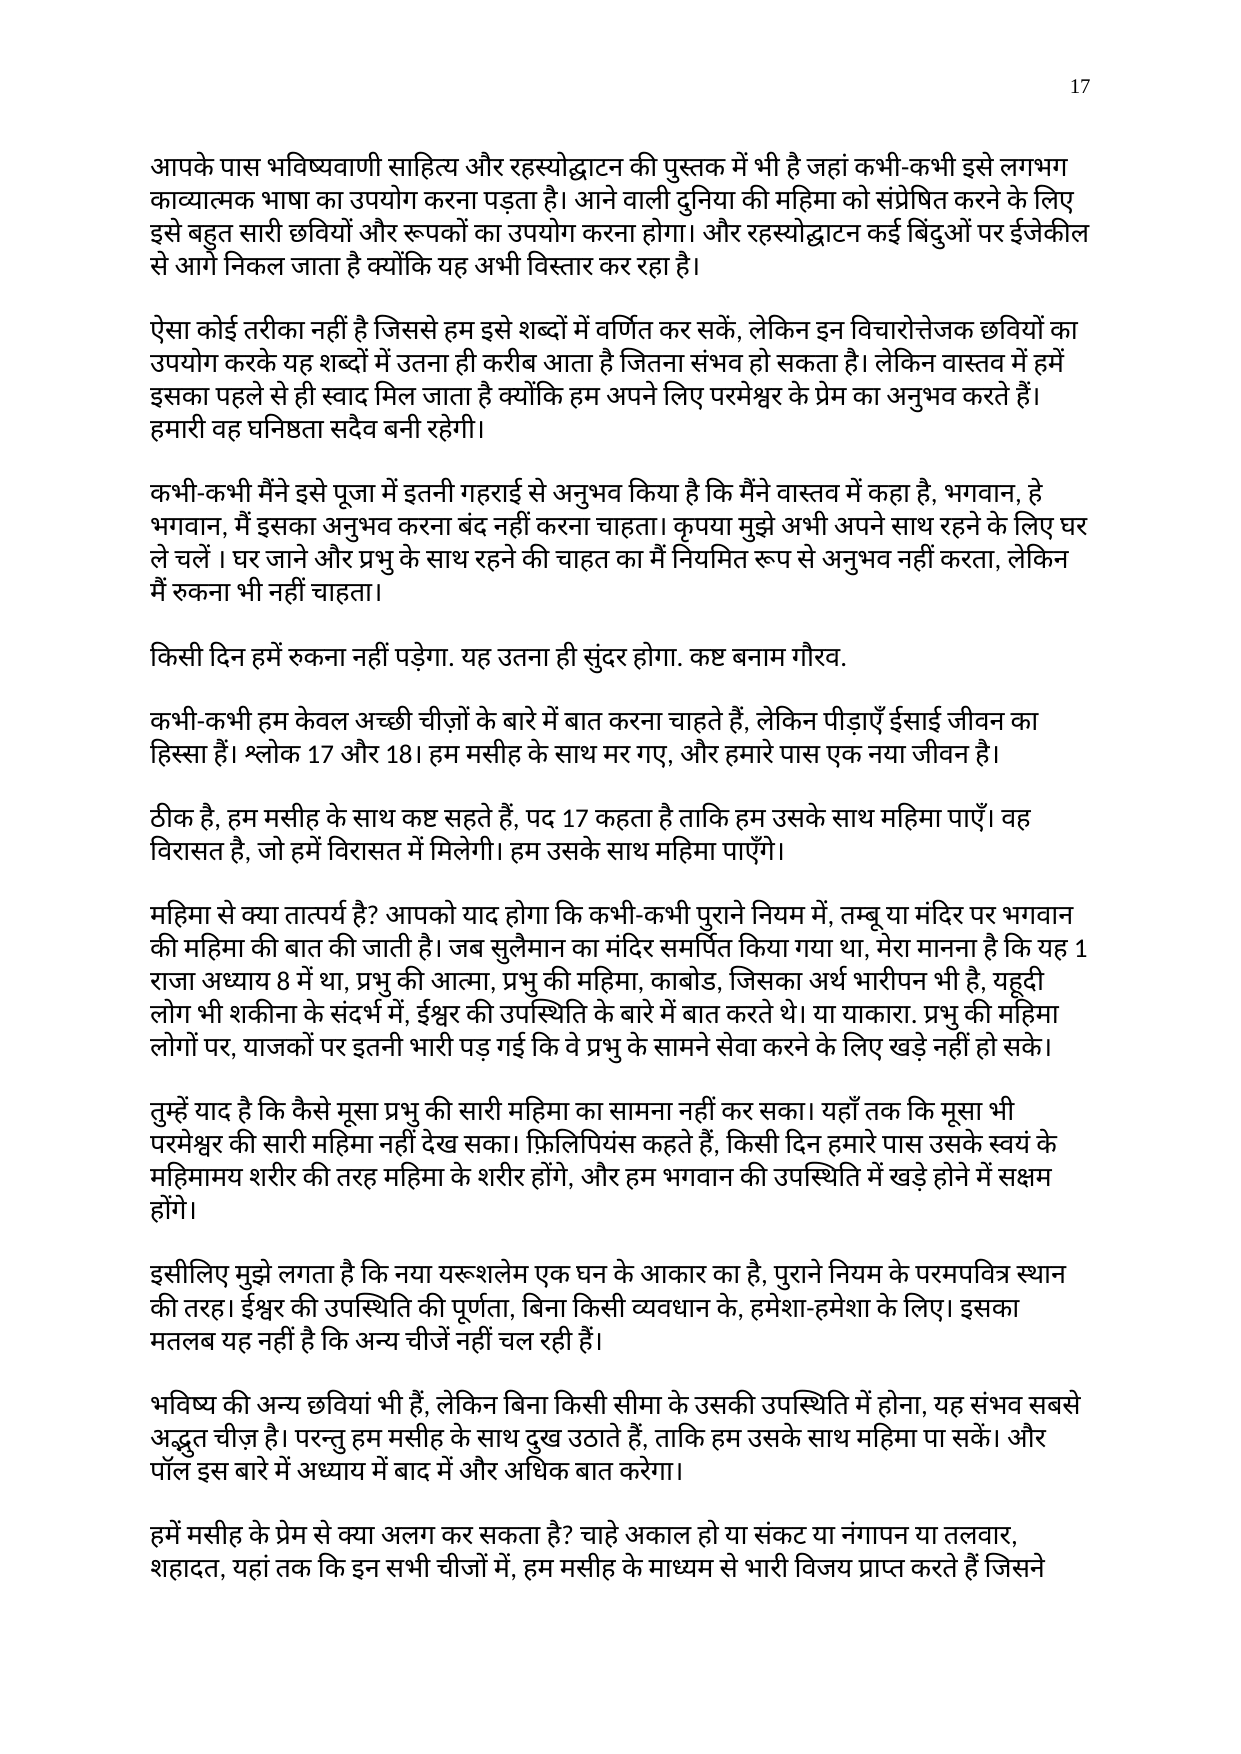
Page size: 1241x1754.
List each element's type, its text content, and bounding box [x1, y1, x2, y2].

text कभी-कभी हम केवल अच्छी चीज़ों के बारे में बात करना चाहते हैं, लेकिन पीड़ाएँ ईसाई जीवन का हिस्सा हैं। श्लोक 17 और 18। हम मसीह के साथ मर गए, और हमारे पास एक नया जीवन है। [150, 704, 1090, 770]
text आपके पास भविष्यवाणी साहित्य और रहस्योद्घाटन की पुस्तक में भी है जहां कभी-कभी इसे लगभग काव्यात्मक भाषा का उपयोग करना पड़ता है। आने वाली दुनिया की महिमा को संप्रेषित करने के लिए इसे बहुत सारी छवियों और रूपकों का उपयोग करना होगा। और रहस्योद्घाटन कई बिंदुओं पर ईजेकील से आगे निकल जाता है क्योंकि यह अभी विस्तार कर रहा है। [150, 150, 1090, 282]
text महिमा से क्या तात्पर्य है? आपको याद होगा कि कभी-कभी पुराने नियम में, तम्बू या मंदिर पर भगवान की महिमा की बात की जाती है। जब सुलैमान का मंदिर समर्पित किया गया था, मेरा मानना है कि यह 1 राजा अध्याय 8 में था, प्रभु की आत्मा, प्रभु की महिमा, काबोड, जिसका अर्थ भारीपन भी है, यहूदी लोग भी शकीना के संदर्भ में, ईश्वर की उपस्थिति के बारे में बात करते थे। या याकारा. प्रभु की महिमा लोगों पर, याजकों पर इतनी भारी पड़ गई कि वे प्रभु के सामने सेवा करने के लिए खड़े नहीं हो सके। [150, 898, 1090, 1063]
text ठीक है, हम मसीह के साथ कष्ट सहते हैं, पद 17 कहता है ताकि हम उसके साथ महिमा पाएँ। वह विरासत है, जो हमें विरासत में मिलेगी। हम उसके साथ महिमा पाएँगे। [150, 801, 1090, 867]
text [150, 1518, 1090, 1584]
text कभी-कभी मैंने इसे पूजा में इतनी गहराई से अनुभव किया है कि मैंने वास्तव में कहा है, भगवान, हे भगवान, मैं इसका अनुभव करना बंद नहीं करना चाहता। कृपया मुझे अभी अपने साथ रहने के लिए घर ले चलें । घर जाने और प्रभु के साथ रहने की चाहत का मैं नियमित रूप से अनुभव नहीं करता, लेकिन मैं रुकना भी नहीं चाहता। [150, 476, 1090, 608]
text किसी दिन हमें रुकना नहीं पड़ेगा. यह उतना ही सुंदर होगा. कष्ट बनाम गौरव. [150, 640, 1090, 673]
text इसीलिए मुझे लगता है कि नया यरूशलेम एक घन के आकार का है, पुराने नियम के परमपवित्र स्थान की तरह। ईश्वर की उपस्थिति की पूर्णता, बिना किसी व्यवधान के, हमेशा-हमेशा के लिए। इसका मतलब यह नहीं है कि अन्य चीजें नहीं चल रही हैं। [150, 1258, 1090, 1357]
text ऐसा कोई तरीका नहीं है जिससे हम इसे शब्दों में वर्णित कर सकें, लेकिन इन विचारोत्तेजक छवियों का उपयोग करके यह शब्दों में उतना ही करीब आता है जितना संभव हो सकता है। लेकिन वास्तव में हमें इसका पहले से ही स्वाद मिल जाता है क्योंकि हम अपने लिए परमेश्वर के प्रेम का अनुभव करते हैं। हमारी वह घनिष्ठता सदैव बनी रहेगी। [150, 313, 1090, 445]
text भविष्य की अन्य छवियां भी हैं, लेकिन बिना किसी सीमा के उसकी उपस्थिति में होना, यह संभव सबसे अद्भुत चीज़ है। परन्तु हम मसीह के साथ दुख उठाते हैं, ताकि हम उसके साथ महिमा पा सकें। और पॉल इस बारे में अध्याय में बाद में और अधिक बात करेगा। [150, 1388, 1090, 1487]
text तुम्हें याद है कि कैसे मूसा प्रभु की सारी महिमा का सामना नहीं कर सका। यहाँ तक कि मूसा भी परमेश्वर की सारी महिमा नहीं देख सका। फ़िलिपियंस कहते हैं, किसी दिन हमारे पास उसके स्वयं के महिमामय शरीर की तरह महिमा के शरीर होंगे, और हम भगवान की उपस्थिति में खड़े होने में सक्षम होंगे। [150, 1094, 1090, 1227]
